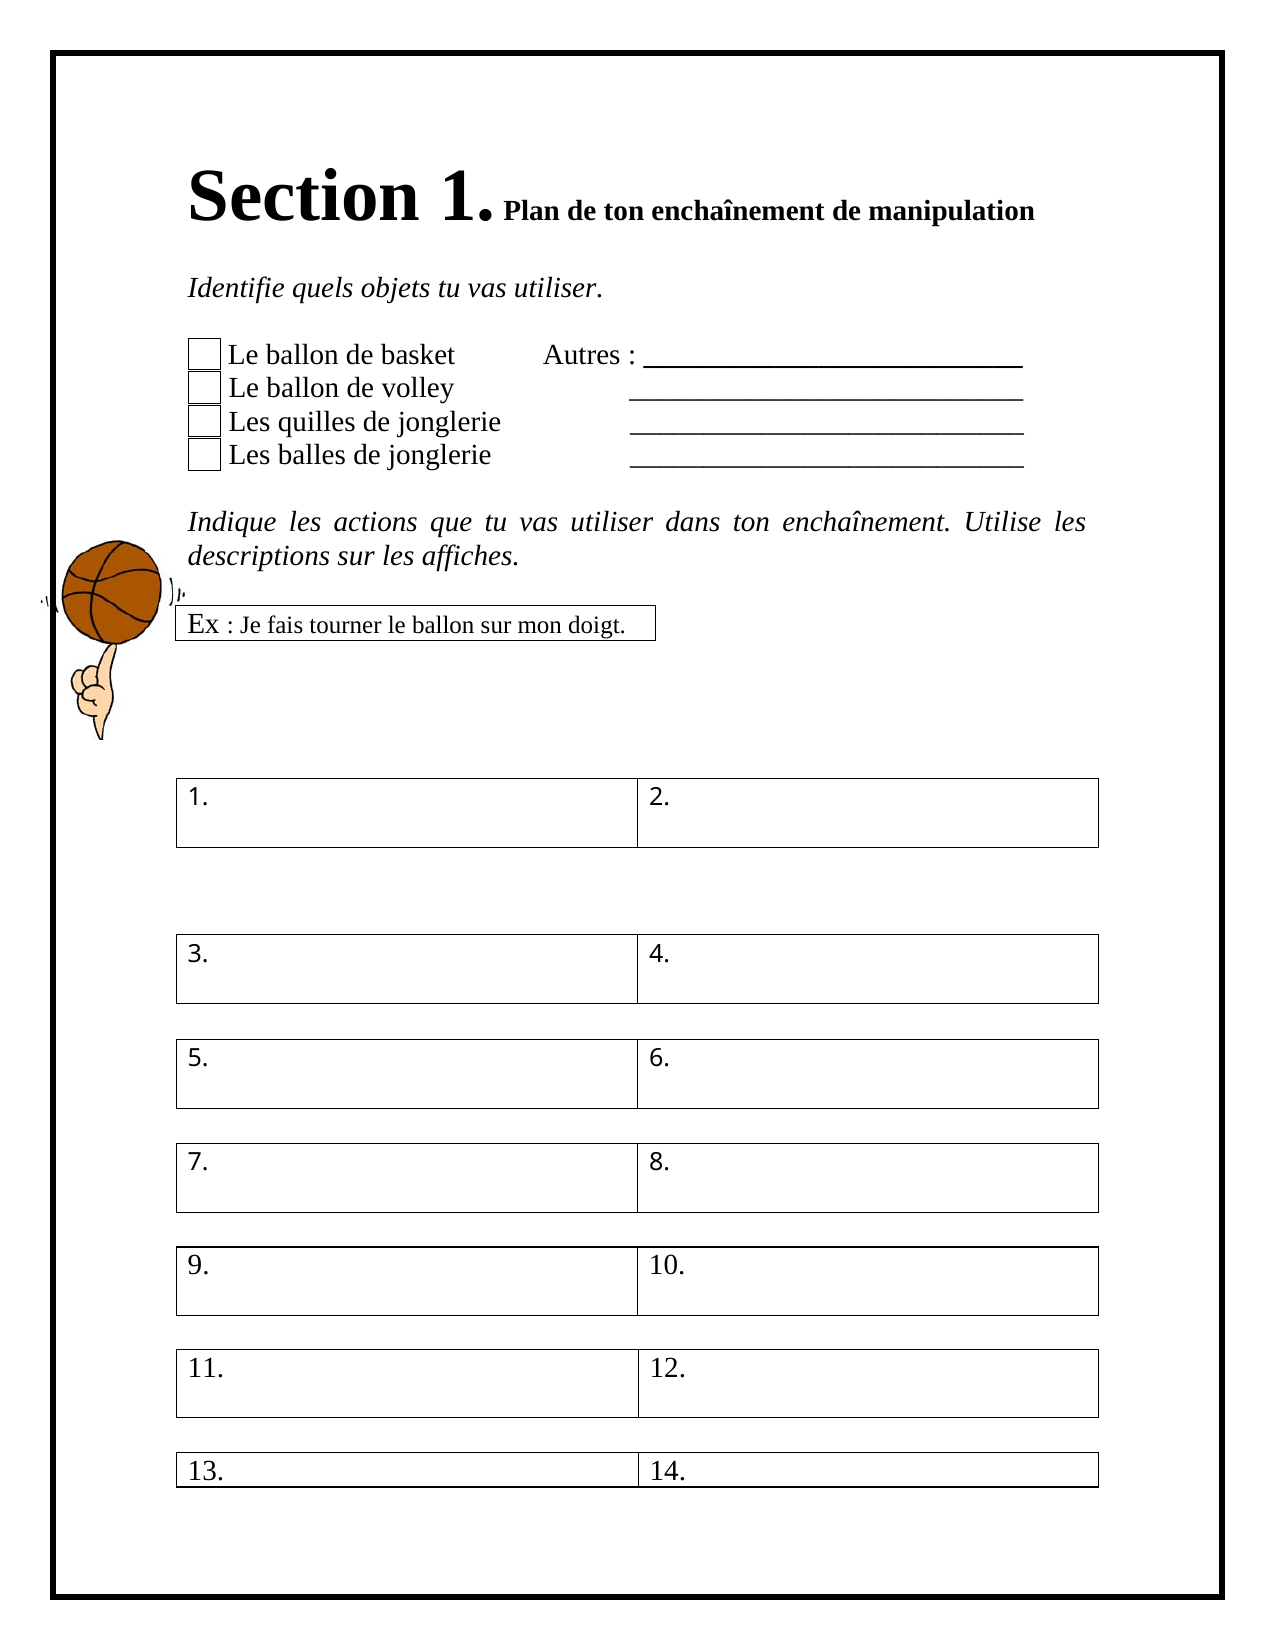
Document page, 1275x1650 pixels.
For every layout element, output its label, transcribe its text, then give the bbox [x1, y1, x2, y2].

picture [34, 540, 50, 740]
table_header 14. [639, 1453, 1098, 1486]
table_header 10. [638, 1248, 1098, 1314]
text Section 1. Plan de ton enchaînement de manipulation [187, 150, 1087, 236]
table_header 13. [177, 1453, 638, 1486]
table_header 11. [177, 1350, 638, 1417]
table_header 2. [638, 779, 1098, 847]
table_header 7. [177, 1144, 637, 1212]
table_header 5. [177, 1040, 637, 1108]
text Le ballon de volley ___________________________ [187, 370, 1087, 404]
text Indique les actions que tu vas utiliser dans ton enchaînement. Utilise les descriptions sur les affiches. [187, 504, 1087, 572]
text Les quilles de jonglerie ___________________________ [187, 404, 1087, 437]
table_header 4. [638, 935, 1098, 1003]
table_header 8. [638, 1144, 1098, 1212]
picture [56, 540, 186, 740]
text Identifie quels objets tu vas utiliser. [187, 270, 1087, 303]
text Le ballon de basket Autres : __________________________ [187, 337, 1087, 370]
table_header 3. [177, 935, 637, 1003]
table_header 9. [177, 1248, 637, 1314]
table_header Ex : Je fais tourner le ballon sur mon doigt. [176, 606, 655, 640]
table_header 1. [177, 779, 637, 847]
table_header 12. [639, 1350, 1098, 1417]
table_header 6. [638, 1040, 1098, 1108]
text Les balles de jonglerie ___________________________ [187, 437, 1087, 471]
